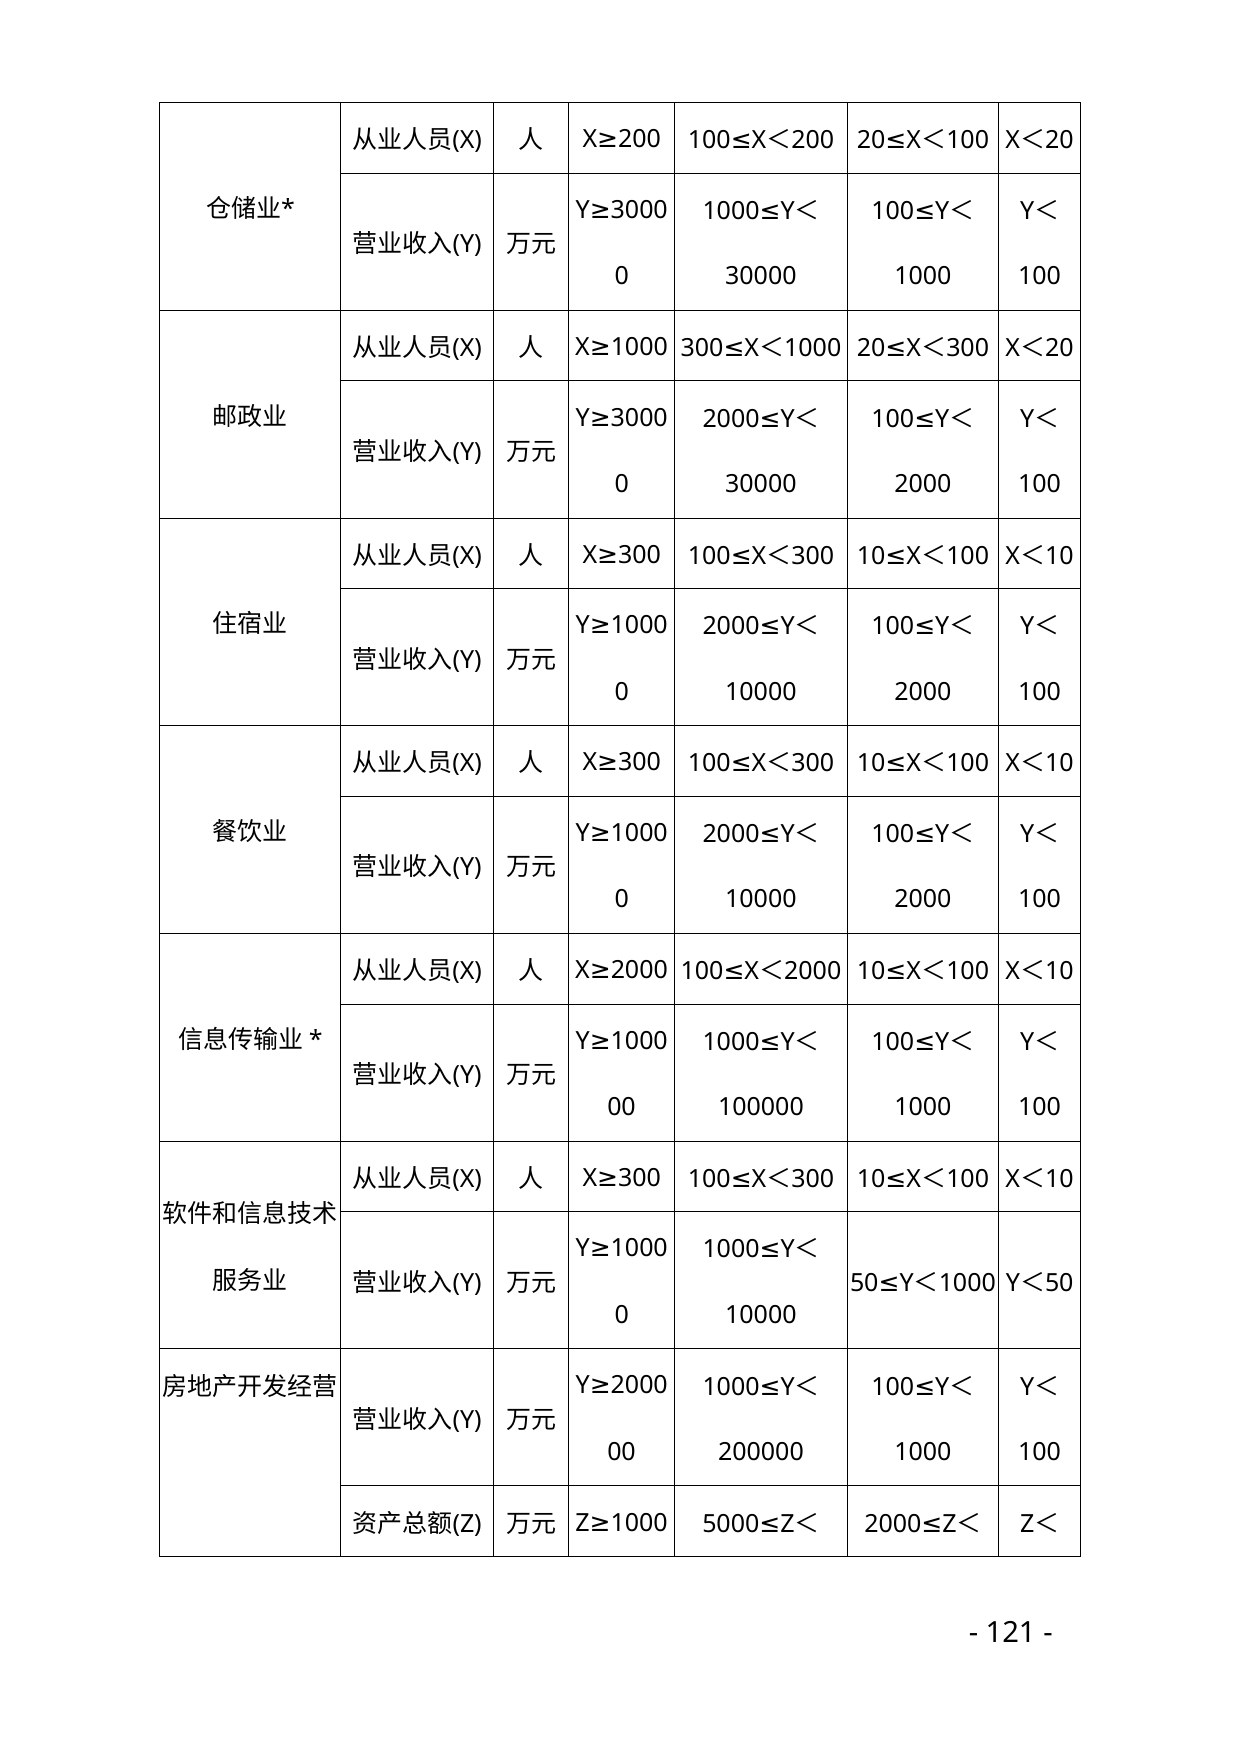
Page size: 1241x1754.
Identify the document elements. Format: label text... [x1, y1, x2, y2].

table_cell 人 [494, 519, 568, 588]
table_cell 100≤X＜300 [675, 1142, 847, 1211]
table_cell Y≥30000 [569, 381, 674, 517]
table_cell 20≤X＜100 [848, 103, 998, 173]
table_cell 邮政业 [160, 311, 340, 517]
table_cell 从业人员(X) [341, 103, 493, 173]
table_cell Y≥10000 [569, 1212, 674, 1348]
table_cell 人 [494, 1142, 568, 1211]
table_cell 100≤Y＜1000 [848, 1349, 998, 1485]
table_cell 从业人员(X) [341, 311, 493, 380]
table_cell 100≤X＜200 [675, 103, 847, 173]
table_cell 1000≤Y＜30000 [675, 174, 847, 310]
table_cell 1000≤Y＜10000 [675, 1212, 847, 1348]
table_cell 2000≤Y＜10000 [675, 589, 847, 725]
table_cell 100≤Y＜2000 [848, 381, 998, 517]
table_cell 10≤X＜100 [848, 1142, 998, 1211]
table_cell Y＜100 [999, 589, 1080, 725]
table_cell 人 [494, 934, 568, 1003]
table_cell 万元 [494, 381, 568, 517]
table_cell 2000≤Y＜30000 [675, 381, 847, 517]
table_cell 100≤X＜2000 [675, 934, 847, 1003]
table_cell 万元 [494, 1212, 568, 1348]
table_cell 50≤Y＜1000 [848, 1212, 998, 1348]
table_cell 人 [494, 726, 568, 796]
table_cell Y≥10000 [569, 797, 674, 933]
table_cell Y≥200000 [569, 1349, 674, 1485]
table_cell 营业收入(Y) [341, 1005, 493, 1141]
table_cell 营业收入(Y) [341, 381, 493, 517]
table_cell Y＜50 [999, 1212, 1080, 1348]
table_cell X＜20 [999, 311, 1080, 380]
table_cell X＜10 [999, 934, 1080, 1003]
table_cell 100≤X＜300 [675, 519, 847, 588]
table_cell 万元 [494, 1349, 568, 1485]
table_cell 100≤Y＜1000 [848, 1005, 998, 1141]
table_cell 人 [494, 311, 568, 380]
table_cell 100≤Y＜2000 [848, 797, 998, 933]
table_cell X＜10 [999, 1142, 1080, 1211]
table_cell 5000≤Z＜10000 [675, 1486, 847, 1556]
table_cell X＜10 [999, 726, 1080, 796]
table_cell 万元 [494, 1005, 568, 1141]
table_cell Y＜100 [999, 381, 1080, 517]
table_cell Y≥100000 [569, 1005, 674, 1141]
table_cell Z＜2000 [999, 1486, 1080, 1556]
table_cell 仓储业* [160, 103, 340, 310]
table_cell 万元 [494, 589, 568, 725]
table_cell Y≥30000 [569, 174, 674, 310]
table_cell 从业人员(X) [341, 1142, 493, 1211]
table_cell 万元 [494, 797, 568, 933]
table_cell 300≤X＜1000 [675, 311, 847, 380]
table_cell X≥300 [569, 1142, 674, 1211]
table_cell 房地产开发经营 [160, 1349, 340, 1556]
table_cell 20≤X＜300 [848, 311, 998, 380]
table_cell 从业人员(X) [341, 726, 493, 796]
table_cell 营业收入(Y) [341, 1349, 493, 1485]
table_cell X≥2000 [569, 934, 674, 1003]
table_cell 2000≤Z＜5000 [848, 1486, 998, 1556]
table_cell 营业收入(Y) [341, 797, 493, 933]
table_cell 人 [494, 103, 568, 173]
table_cell 100≤Y＜1000 [848, 174, 998, 310]
table_cell X≥1000 [569, 311, 674, 380]
table_cell 营业收入(Y) [341, 1212, 493, 1348]
table_cell 1000≤Y＜100000 [675, 1005, 847, 1141]
table_cell Y＜100 [999, 1349, 1080, 1485]
table_cell Y＜100 [999, 1005, 1080, 1141]
table_cell X≥300 [569, 726, 674, 796]
table_cell 资产总额(Z) [341, 1486, 493, 1556]
table_cell 100≤X＜300 [675, 726, 847, 796]
table_cell 住宿业 [160, 519, 340, 725]
table_cell 信息传输业 * [160, 934, 340, 1141]
table_cell 100≤Y＜2000 [848, 589, 998, 725]
table_cell X≥300 [569, 519, 674, 588]
table_cell 万元 [494, 1486, 568, 1556]
table_cell 营业收入(Y) [341, 589, 493, 725]
table_cell 万元 [494, 174, 568, 310]
table_cell 从业人员(X) [341, 519, 493, 588]
table_cell Y＜100 [999, 797, 1080, 933]
table_cell 餐饮业 [160, 726, 340, 933]
table_cell X＜20 [999, 103, 1080, 173]
table_cell 从业人员(X) [341, 934, 493, 1003]
table_cell Z≥10000 [569, 1486, 674, 1556]
table_cell 2000≤Y＜10000 [675, 797, 847, 933]
table_cell 10≤X＜100 [848, 934, 998, 1003]
table_cell 软件和信息技术服务业 [160, 1142, 340, 1348]
table_cell Y＜100 [999, 174, 1080, 310]
table_cell 10≤X＜100 [848, 726, 998, 796]
table_cell 营业收入(Y) [341, 174, 493, 310]
table_cell X≥200 [569, 103, 674, 173]
table_cell X＜10 [999, 519, 1080, 588]
table_cell 1000≤Y＜200000 [675, 1349, 847, 1485]
table_cell Y≥10000 [569, 589, 674, 725]
table_cell 10≤X＜100 [848, 519, 998, 588]
